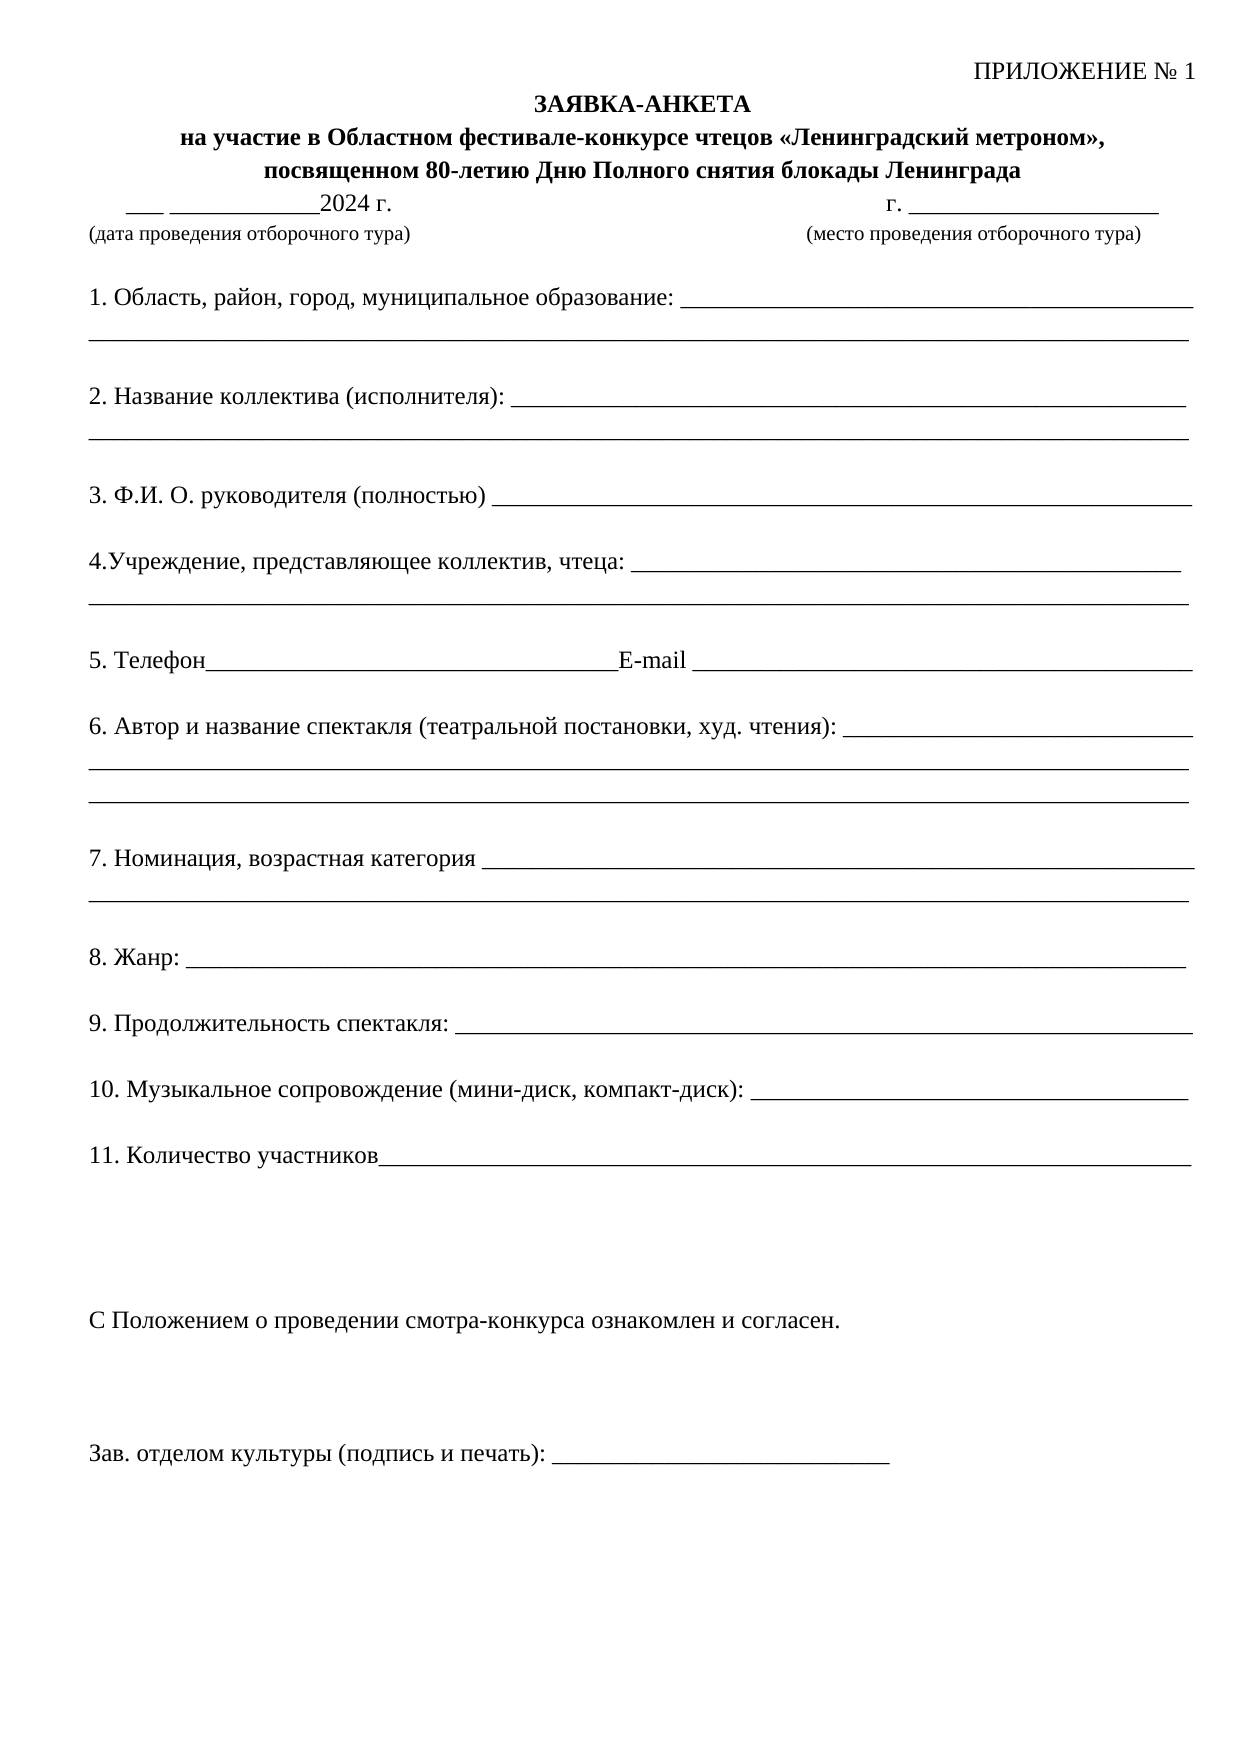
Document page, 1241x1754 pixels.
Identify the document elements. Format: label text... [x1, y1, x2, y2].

text 5. Телефон_________________________________E-mail ________________________________________ [88, 645, 1196, 674]
text на участие в Областном фестивале-конкурсе чтецов «Ленинградский метроном», [88, 122, 1196, 151]
text 8. Жанр: ________________________________________________________________________________ [88, 942, 1196, 971]
text (дата проведения отборочного тура) (место проведения отборочного тура) [88, 221, 1196, 245]
text 2. Название коллектива (исполнителя): ______________________________________________________ [88, 381, 1196, 410]
text 9. Продолжительность спектакля: ___________________________________________________________ [88, 1008, 1196, 1037]
text 11. Количество участников_________________________________________________________________ [88, 1141, 1196, 1169]
text 4.Учреждение, представляющее коллектив, чтеца: ____________________________________________ [88, 546, 1196, 575]
text ________________________________________________________________________________________ [88, 414, 1196, 443]
text ЗАЯВКА-АНКЕТА [88, 89, 1196, 118]
text ________________________________________________________________________________________________________________________________________________________________________________ [88, 744, 1196, 806]
text посвященном 80-летию Дню Полного снятия блокады Ленинграда [88, 155, 1196, 184]
text 1. Область, район, город, муниципальное образование: _________________________________________ [88, 282, 1196, 311]
text ПРИЛОЖЕНИЕ № 1 [88, 56, 1196, 85]
text 10. Музыкальное сопровождение (мини-диск, компакт-диск): ___________________________________ [88, 1074, 1196, 1103]
text Зав. отделом культуры (подпись и печать): ___________________________ [88, 1438, 1196, 1466]
text ________________________________________________________________________________________ [88, 315, 1196, 344]
text 3. Ф.И. О. руководителя (полностью) ________________________________________________________ [88, 480, 1196, 509]
text 7. Номинация, возрастная категория _________________________________________________________ [88, 843, 1196, 872]
text С Положением о проведении смотра-конкурса ознакомлен и согласен. [88, 1306, 1196, 1334]
text ________________________________________________________________________________________ [88, 579, 1196, 608]
text 6. Автор и название спектакля (театральной постановки, худ. чтения): ____________________________ [88, 711, 1196, 740]
text ________________________________________________________________________________________ [88, 876, 1196, 905]
text ___ ____________2024 г. г. ____________________ [88, 188, 1196, 217]
